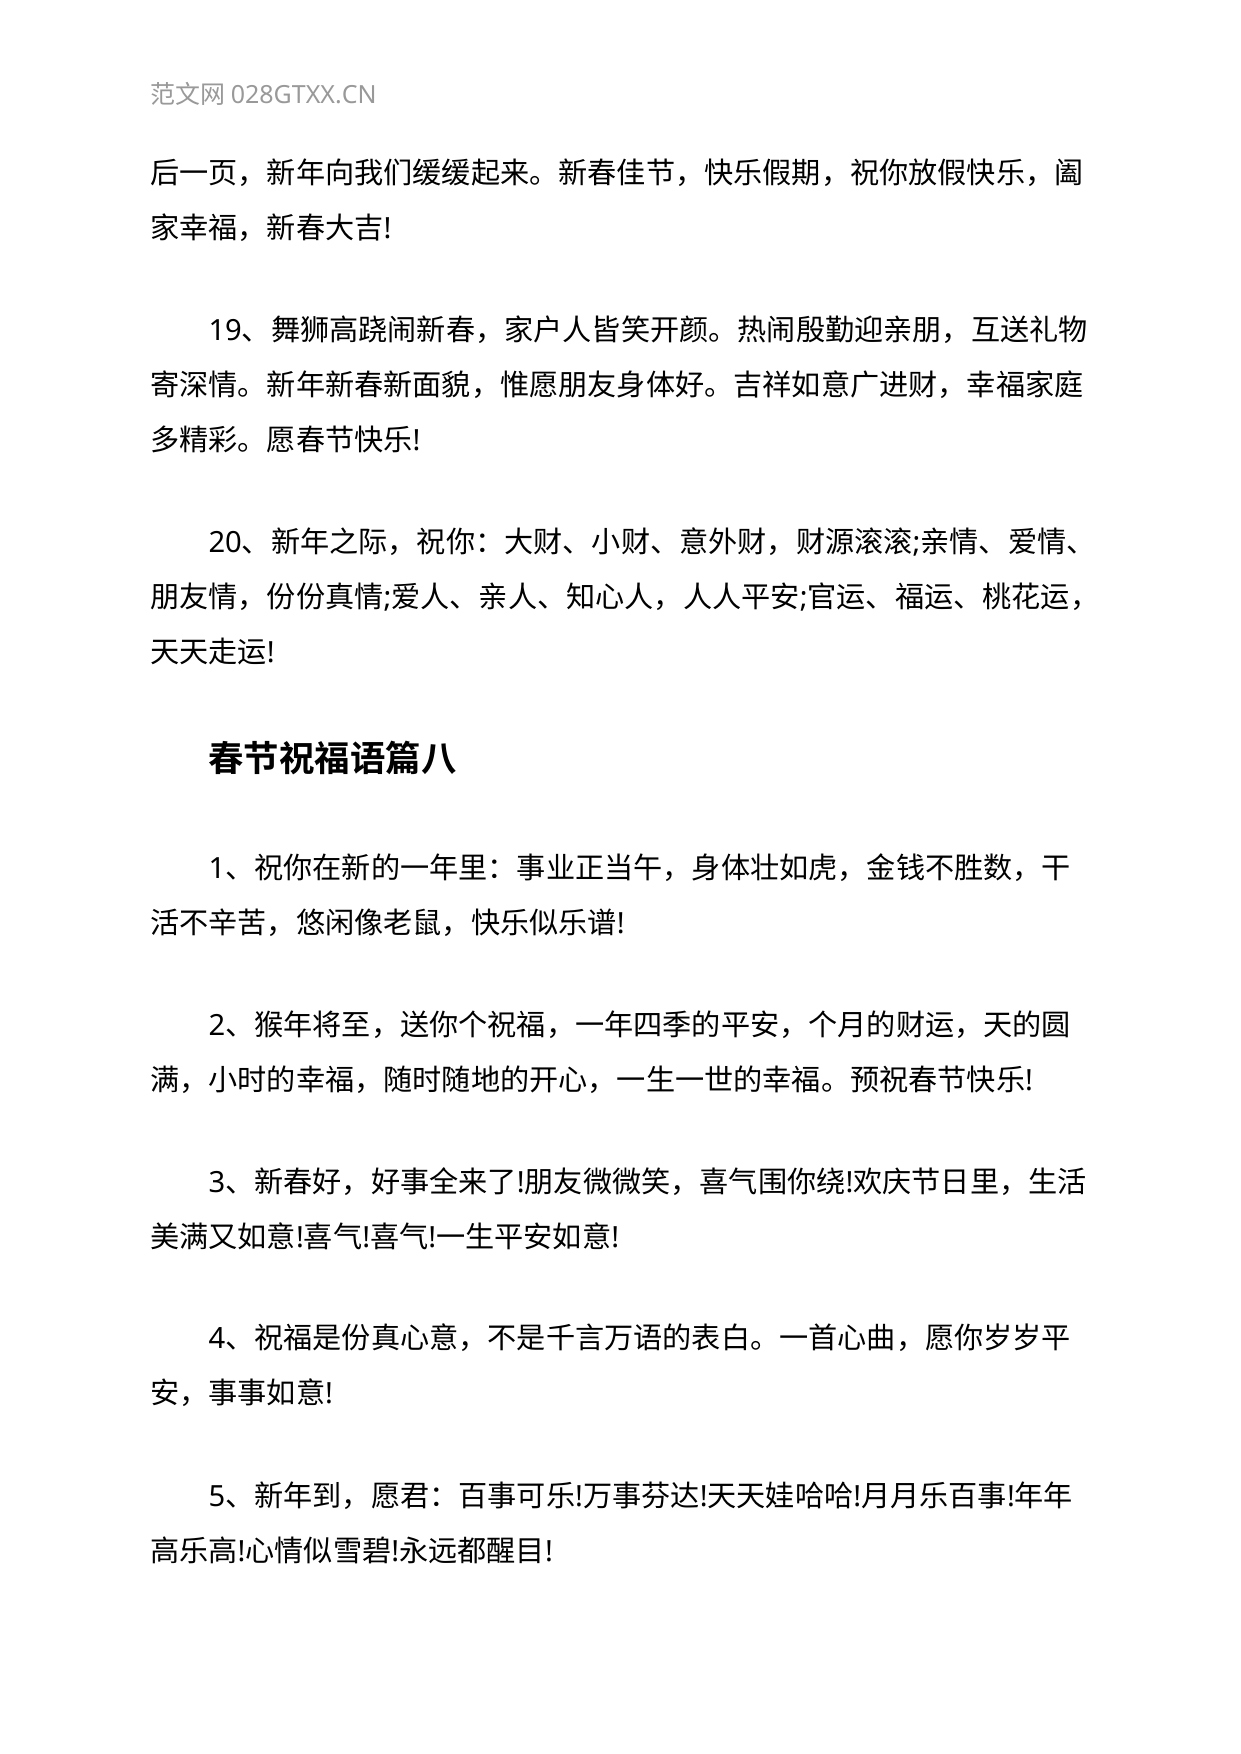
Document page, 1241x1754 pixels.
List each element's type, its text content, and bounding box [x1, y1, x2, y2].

text 20、新年之际，祝你：大财、小财、意外财，财源滚滚;亲情、爱情、朋友情，份份真情;爱人、亲人、知心人，人人平安;官运、福运、桃花运，天天走运! [150, 519, 1090, 671]
text 2、猴年将至，送你个祝福，一年四季的平安，个月的财运，天的圆满，小时的幸福，随时随地的开心，一生一世的幸福。预祝春节快乐! [150, 1001, 1090, 1098]
text 5、新年到，愿君：百事可乐!万事芬达!天天娃哈哈!月月乐百事!年年高乐高!心情似雪碧!永远都醒目! [150, 1472, 1090, 1569]
text 3、新春好，好事全来了!朋友微微笑，喜气围你绕!欢庆节日里，生活美满又如意!喜气!喜气!一生平安如意! [150, 1158, 1090, 1256]
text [150, 150, 1090, 247]
text 19、舞狮高跷闹新春，家户人皆笑开颜。热闹殷勤迎亲朋，互送礼物寄深情。新年新春新面貌，惟愿朋友身体好。吉祥如意广进财，幸福家庭多精彩。愿春节快乐! [150, 307, 1090, 459]
text 1、祝你在新的一年里：事业正当午，身体壮如虎，金钱不胜数，干活不辛苦，悠闲像老鼠，快乐似乐谱! [150, 844, 1090, 942]
text 春节祝福语篇八 [150, 731, 1090, 782]
text 4、祝福是份真心意，不是千言万语的表白。一首心曲，愿你岁岁平安，事事如意! [150, 1315, 1090, 1412]
